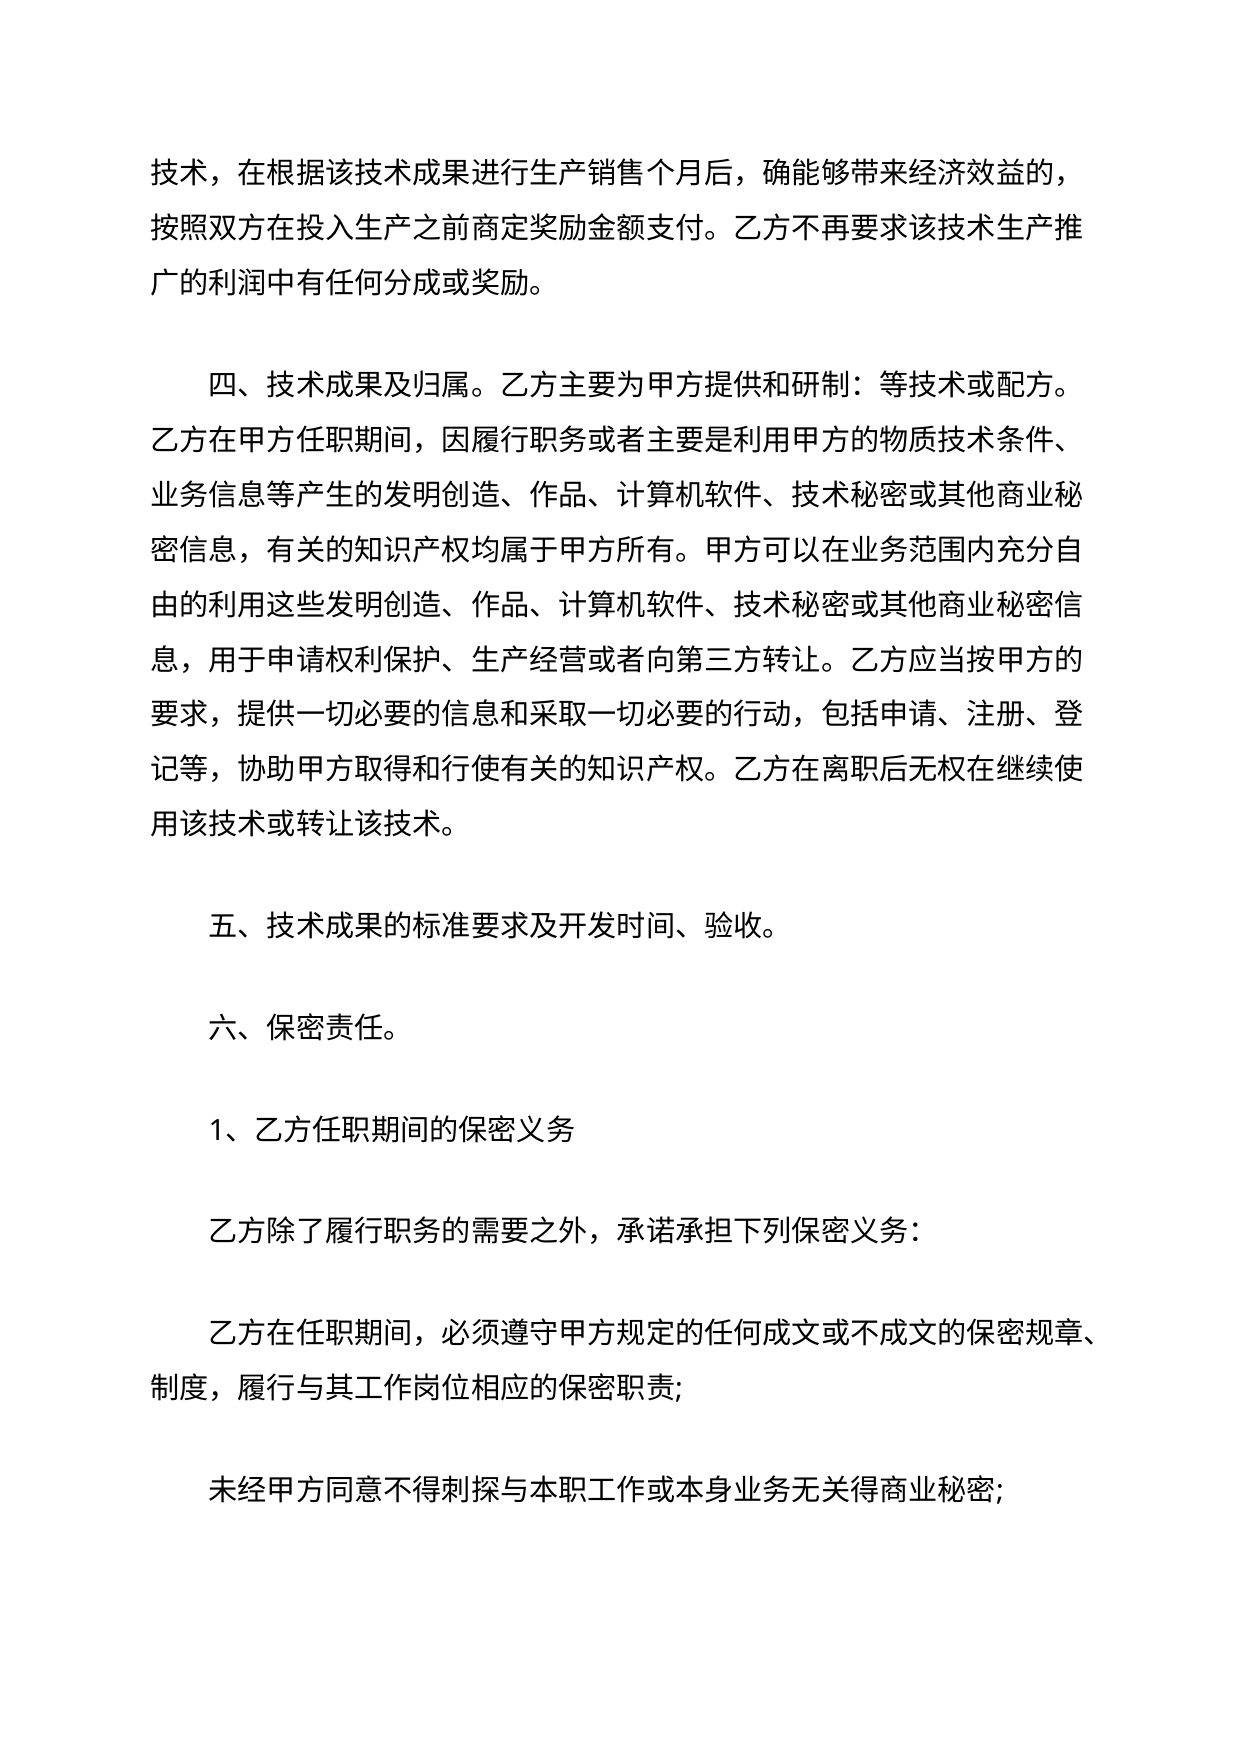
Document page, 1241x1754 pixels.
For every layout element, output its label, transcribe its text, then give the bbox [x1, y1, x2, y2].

text 乙方在任职期间，必须遵守甲方规定的任何成文或不成文的保密规章、制度，履行与其工作岗位相应的保密职责; [150, 1310, 1090, 1407]
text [150, 150, 1090, 302]
text 五、技术成果的标准要求及开发时间、验收。 [150, 902, 1090, 945]
text 乙方除了履行职务的需要之外，承诺承担下列保密义务： [150, 1208, 1090, 1250]
text 四、技术成果及归属。乙方主要为甲方提供和研制：等技术或配方。乙方在甲方任职期间，因履行职务或者主要是利用甲方的物质技术条件、业务信息等产生的发明创造、作品、计算机软件、技术秘密或其他商业秘密信息，有关的知识产权均属于甲方所有。甲方可以在业务范围内充分自由的利用这些发明创造、作品、计算机软件、技术秘密或其他商业秘密信息，用于申请权利保护、生产经营或者向第三方转让。乙方应当按甲方的要求，提供一切必要的信息和采取一切必要的行动，包括申请、注册、登记等，协助甲方取得和行使有关的知识产权。乙方在离职后无权在继续使用该技术或转让该技术。 [150, 362, 1090, 843]
text 六、保密责任。 [150, 1004, 1090, 1047]
text 未经甲方同意不得刺探与本职工作或本身业务无关得商业秘密; [150, 1467, 1090, 1509]
text 1、乙方任职期间的保密义务 [150, 1106, 1090, 1148]
